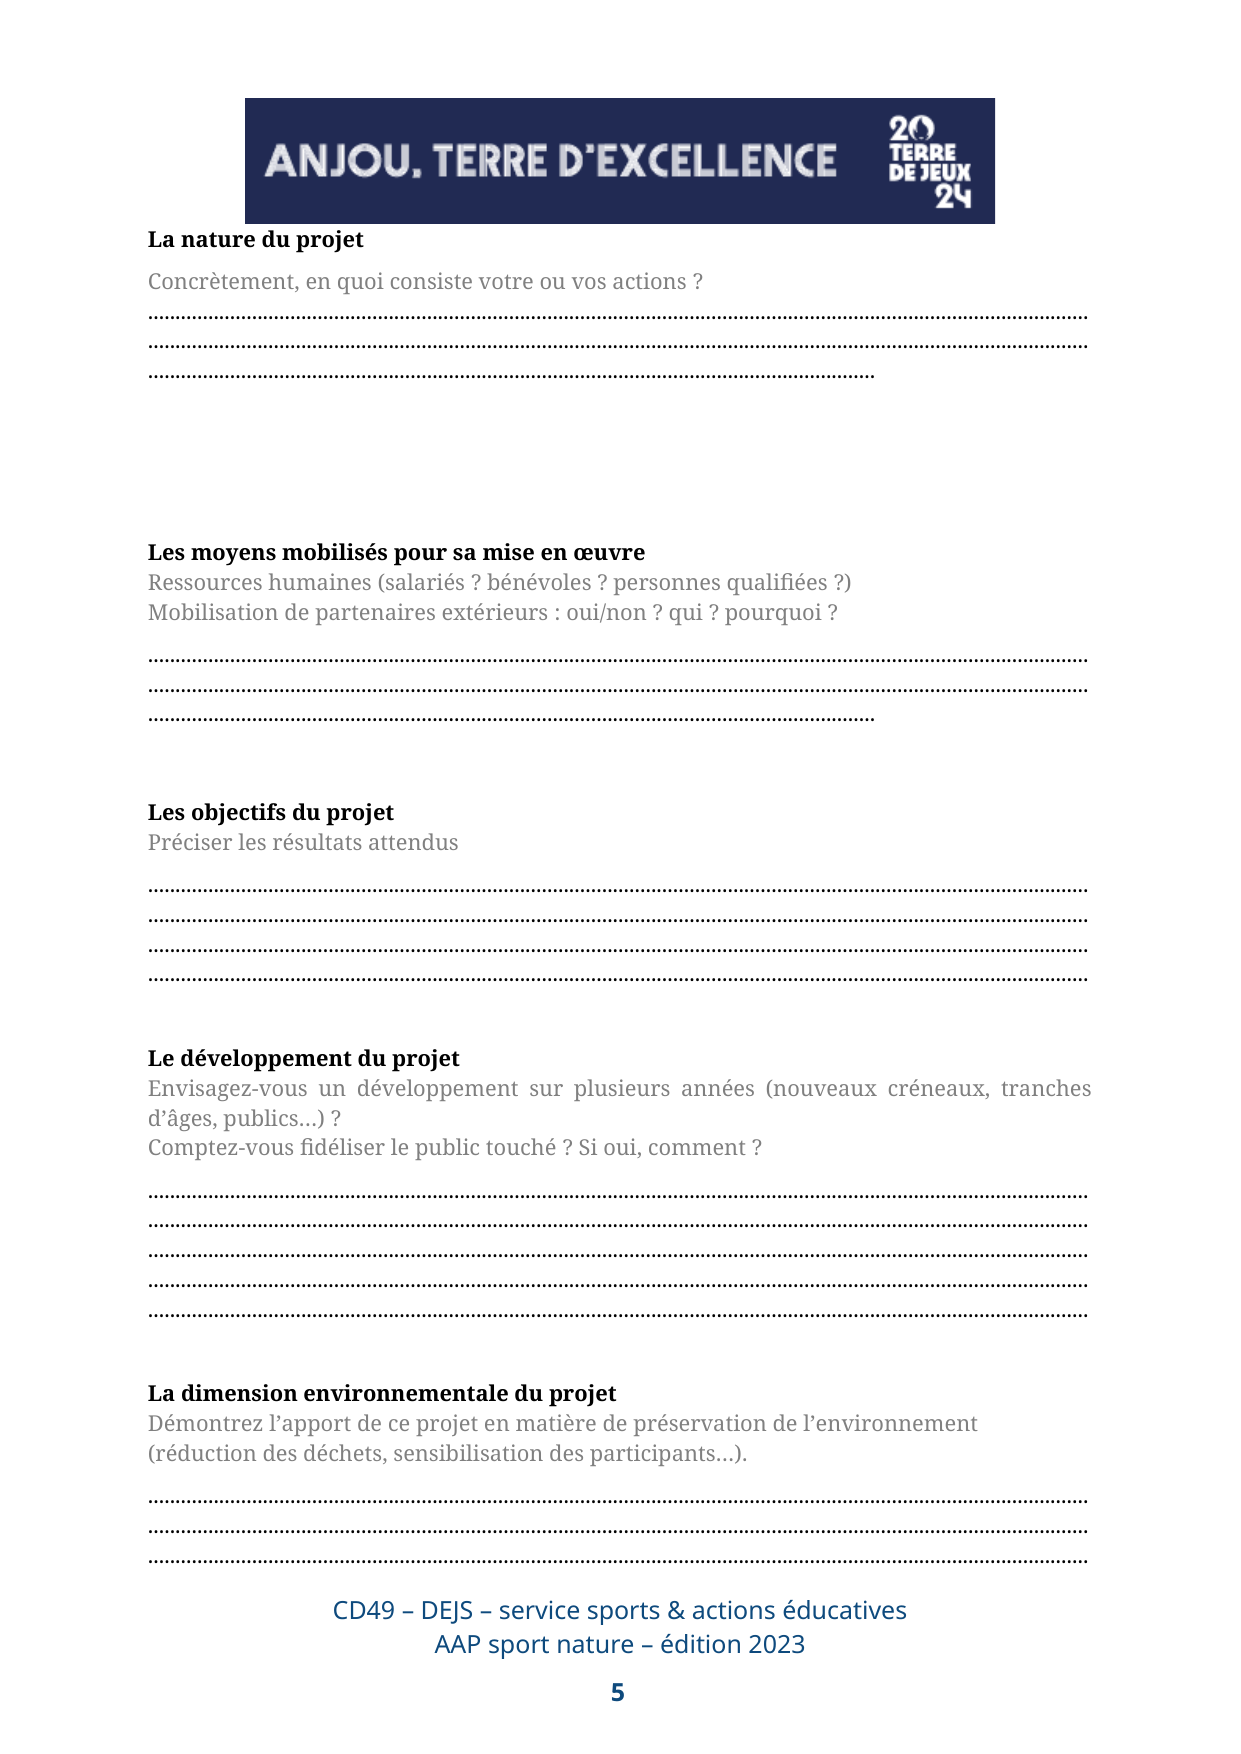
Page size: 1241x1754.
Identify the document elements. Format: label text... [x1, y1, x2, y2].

text La nature du projet [148, 223, 1117, 253]
text Concrètement, en quoi consiste votre ou vos actions ? ............................................................................................................................................................................................................................................................................................................................................................................................................................................................................................. [148, 266, 1093, 385]
text ........................................................................................................................................................................................................................................................................................................................................................ ............................................................................................................................................................................ ............................................................................................................................................................................ [148, 869, 1093, 988]
text Le développement du projet [148, 1043, 1093, 1073]
text Envisagez-vous un développement sur plusieurs années (nouveaux créneaux, tranches d’âges, publics…) ? [148, 1073, 1093, 1132]
text Les moyens mobilisés pour sa mise en œuvre [148, 537, 1093, 567]
text Ressources humaines (salariés ? bénévoles ? personnes qualifiées ?) Mobilisation de partenaires extérieurs : oui/non ? qui ? pourquoi ? [148, 567, 1093, 626]
text Démontrez l’apport de ce projet en matière de préservation de l’environnement (réduction des déchets, sensibilisation des participants…). [148, 1408, 1093, 1468]
text La dimension environnementale du projet [148, 1378, 1093, 1408]
text ............................................................................................................................................................................................................................................................................................................................................................................................................................................................................................. [148, 639, 1093, 728]
text Les objectifs du projet [148, 797, 1093, 827]
text Comptez-vous fidéliser le public touché ? Si oui, comment ? [148, 1132, 1093, 1162]
text Préciser les résultats attendus [148, 827, 1093, 856]
picture [245, 98, 995, 224]
